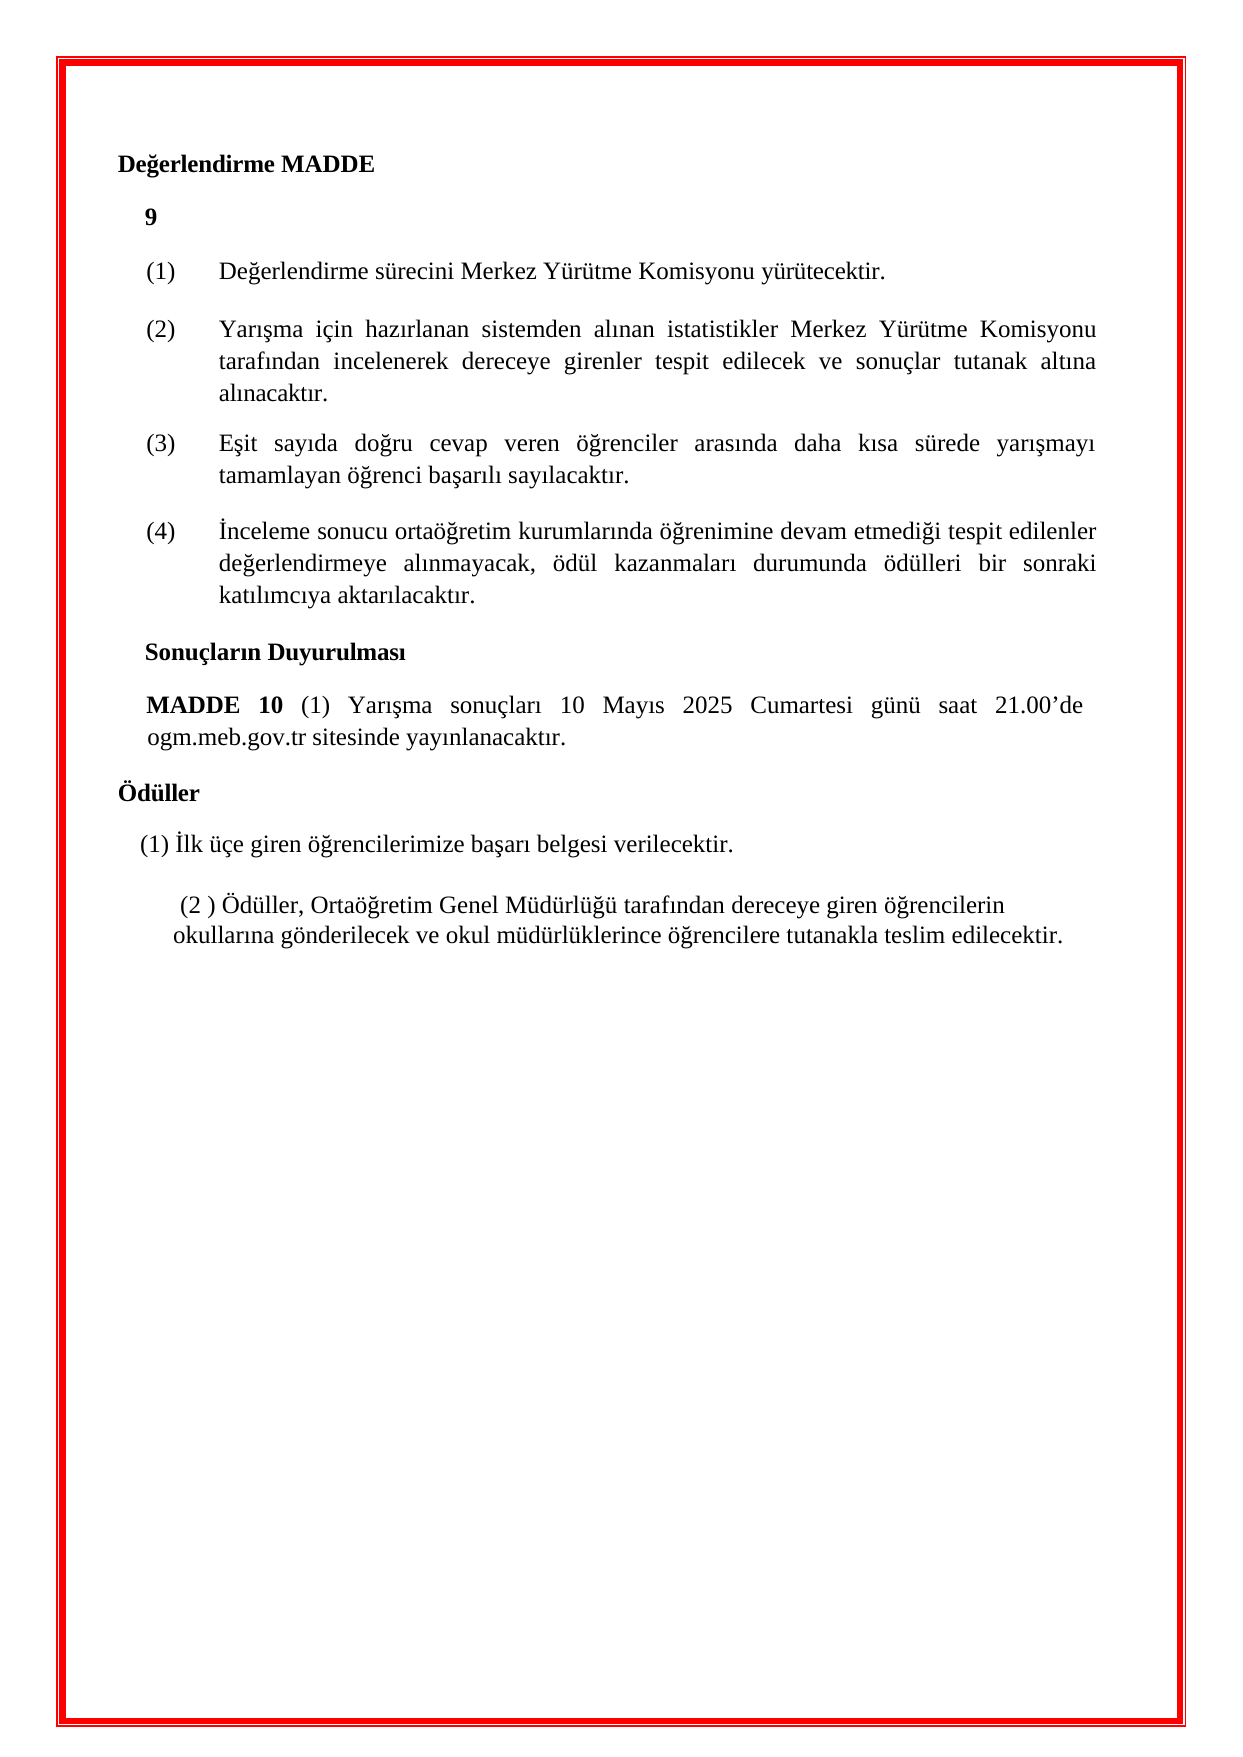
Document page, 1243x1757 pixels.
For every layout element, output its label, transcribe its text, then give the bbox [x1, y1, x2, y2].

list İnceleme sonucu ortaöğretim kurumlarında öğrenimine devam etmediği tespit edilenler değerlendirmeye alınmayacak, ödül kazanmaları durumunda ödülleri bir sonraki katılımcıya aktarılacaktır. [146, 516, 1097, 609]
list Değerlendirme sürecini Merkez Yürütme Komisyonu yürütecektir. [146, 256, 1110, 284]
text (2 ) Ödüller, Ortaöğretim Genel Müdürlüğü tarafından dereceye giren öğrencilerin okullarına gönderilecek ve okul müdürlüklerince öğrencilere tutanakla teslim edilecektir. [173, 890, 1110, 949]
list Yarışma için hazırlanan sistemden alınan istatistikler Merkez Yürütme Komisyonu tarafından incelenerek dereceye girenler tespit edilecek ve sonuçlar tutanak altına alınacaktır. [146, 314, 1097, 407]
subtitle Ödüller [118, 778, 319, 807]
subtitle Sonuçların Duyurulması [144, 637, 1110, 665]
text MADDE 10 (1) Yarışma sonuçları 10 Mayıs 2025 Cumartesi günü saat 21.00’de ogm.meb.gov.tr sitesinde yayınlanacaktır. [146, 690, 1110, 751]
subtitle Değerlendirme MADDE 9 [118, 149, 394, 231]
list Eşit sayıda doğru cevap veren öğrenciler arasında daha kısa sürede yarışmayı tamamlayan öğrenci başarılı sayılacaktır. [146, 428, 1096, 489]
text (1) İlk üçe giren öğrencilerimize başarı belgesi verilecektir. [140, 829, 1050, 858]
